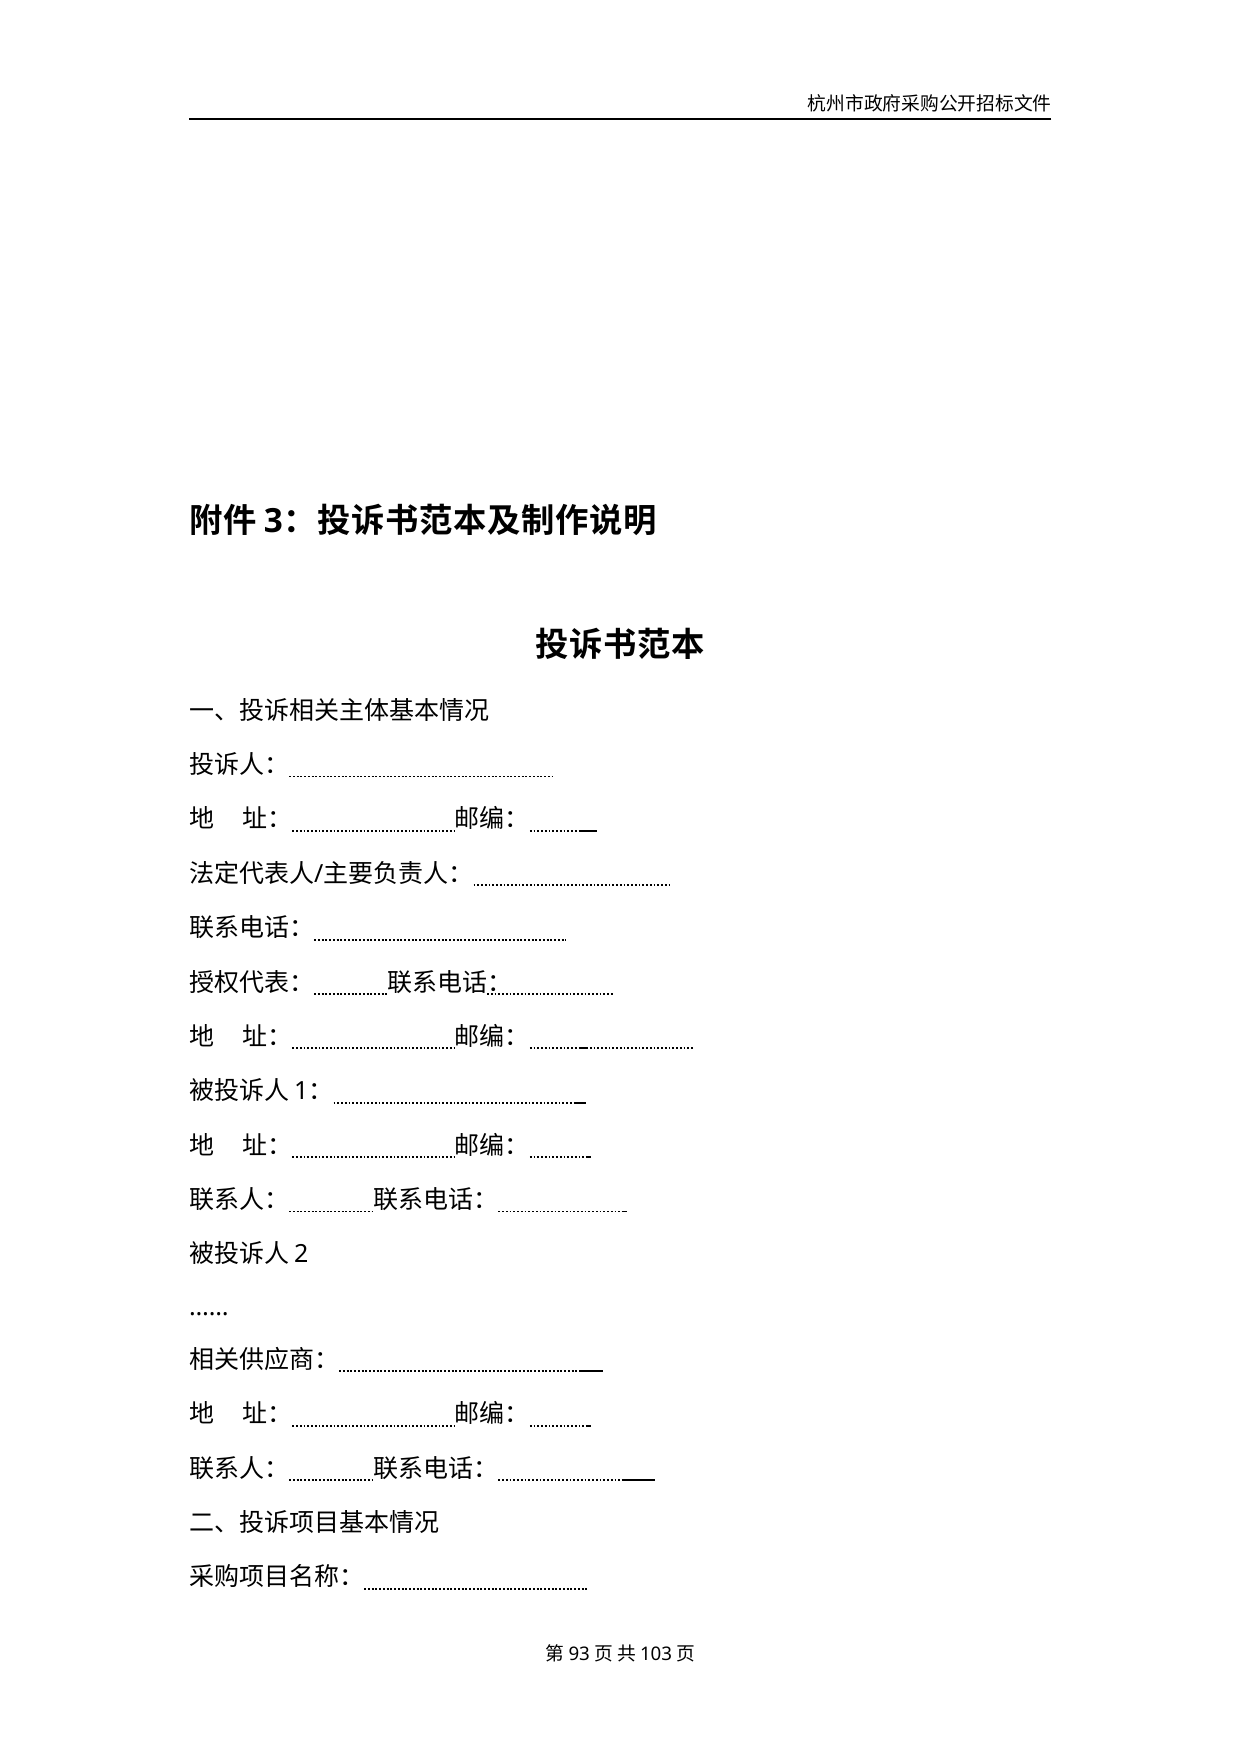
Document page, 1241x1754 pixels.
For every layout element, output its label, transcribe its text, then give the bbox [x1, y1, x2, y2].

text …… [189, 1288, 1051, 1322]
text 一、投诉相关主体基本情况 [189, 690, 1051, 726]
text 联系人： 联系电话： [189, 1179, 1051, 1216]
text 附件3：投诉书范本及制作说明 [189, 494, 1051, 543]
text 投诉书范本 [189, 618, 1051, 666]
text 地 址： 邮编： [189, 799, 1051, 835]
text 被投诉人1： [189, 1071, 1051, 1107]
text 二、投诉项目基本情况 [189, 1502, 1051, 1539]
text 投诉人： [189, 744, 1051, 781]
text 法定代表人/主要负责人： [189, 853, 1051, 889]
text 被投诉人2 [189, 1234, 1051, 1270]
text 联系人： 联系电话： [189, 1448, 1051, 1484]
text 地 址： 邮编： [189, 1394, 1051, 1430]
text 地 址： 邮编： [189, 1125, 1051, 1161]
text 地 址： 邮编： [189, 1016, 1051, 1053]
text 采购项目名称： [189, 1557, 1051, 1593]
text 授权代表： 联系电话： [189, 962, 1051, 998]
text 联系电话： [189, 908, 1051, 944]
text 相关供应商： [189, 1339, 1051, 1376]
